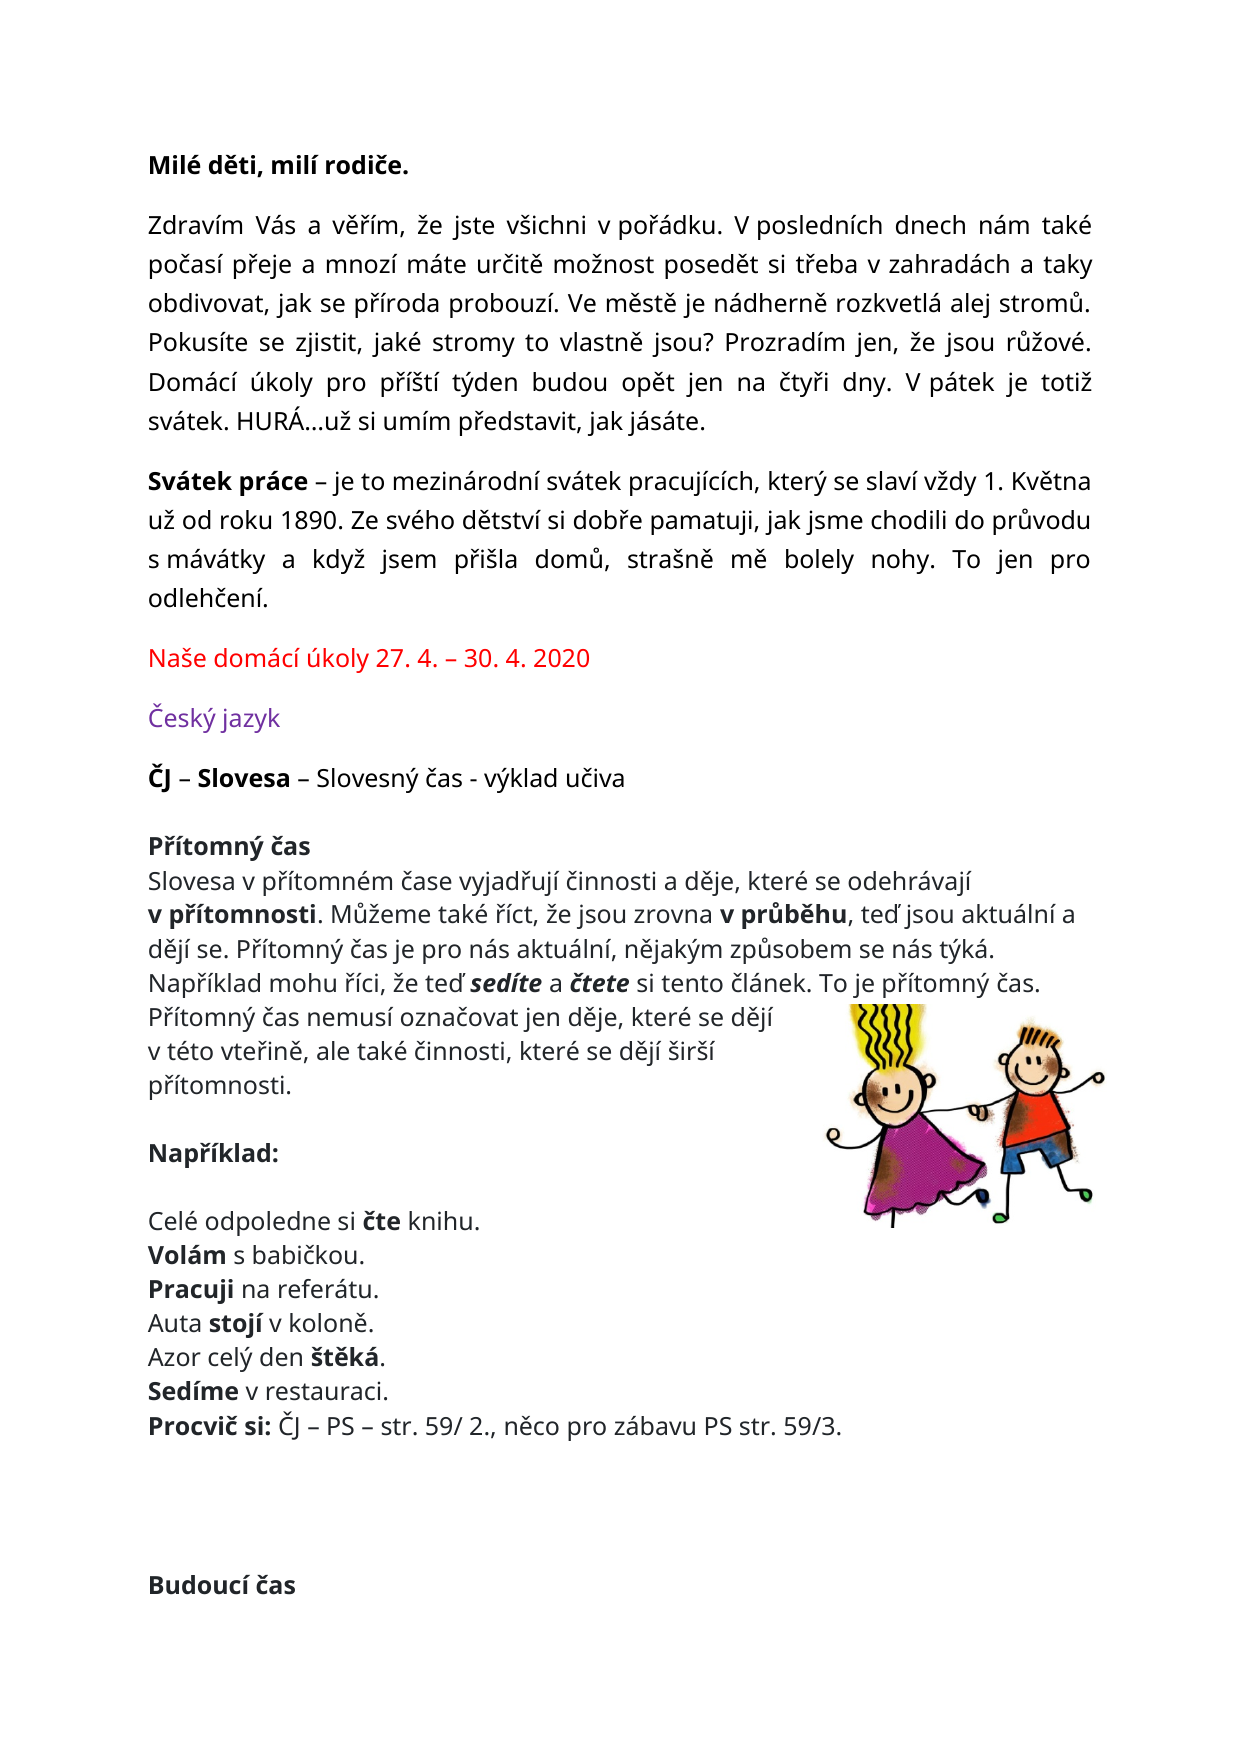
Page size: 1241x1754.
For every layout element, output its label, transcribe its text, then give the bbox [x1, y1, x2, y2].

text Zdravím Vás a věřím, že jste všichni v pořádku. V posledních dnech nám také počasí přeje a mnozí máte určitě možnost posedět si třeba v zahradách a taky obdivovat, jak se příroda probouzí. Ve městě je nádherně rozkvetlá alej stromů. Pokusíte se zjistit, jaké stromy to vlastně jsou? Prozradím jen, že jsou růžové. Domácí úkoly pro příští týden budou opět jen na čtyři dny. V pátek je totiž svátek. HURÁ…už si umím představit, jak jásáte. [148, 208, 1093, 437]
text Přítomný čas [148, 829, 1093, 863]
text Budoucí čas [148, 1568, 1093, 1602]
text Například: [148, 1136, 812, 1170]
text Naše domácí úkoly 27. 4. – 30. 4. 2020 [148, 641, 1093, 675]
text Český jazyk [148, 701, 1093, 735]
text Celé odpoledne si čte knihu. Volám s babičkou. Pracuji na referátu. Auta stojí v koloně. Azor celý den štěká. Sedíme v restauraci. [148, 1204, 1093, 1408]
text Svátek práce – je to mezinárodní svátek pracujících, který se slaví vždy 1. Května už od roku 1890. Ze svého dětství si dobře pamatuji, jak jsme chodili do průvodu s mávátky a když jsem přišla domů, strašně mě bolely nohy. To jen pro odlehčení. [148, 463, 1093, 615]
picture [812, 1004, 1111, 1226]
text Milé děti, milí rodiče. [148, 148, 1093, 182]
text Slovesa v přítomném čase vyjadřují činnosti a děje, které se odehrávají v přítomnosti. Můžeme také říct, že jsou zrovna v průběhu, teď jsou aktuální a dějí se. Přítomný čas je pro nás aktuální, nějakým způsobem se nás týká. Například mohu říci, že teď sedíte a čtete si tento článek. To je přítomný čas. Přítomný čas nemusí označovat jen děje, které se dějí v této vteřině, ale také činnosti, které se dějí širší přítomnosti. [148, 863, 1093, 1102]
text Procvič si: ČJ – PS – str. 59/ 2., něco pro zábavu PS str. 59/3. [148, 1408, 1093, 1442]
text ČJ – Slovesa – Slovesný čas - výklad učiva [148, 761, 1093, 795]
